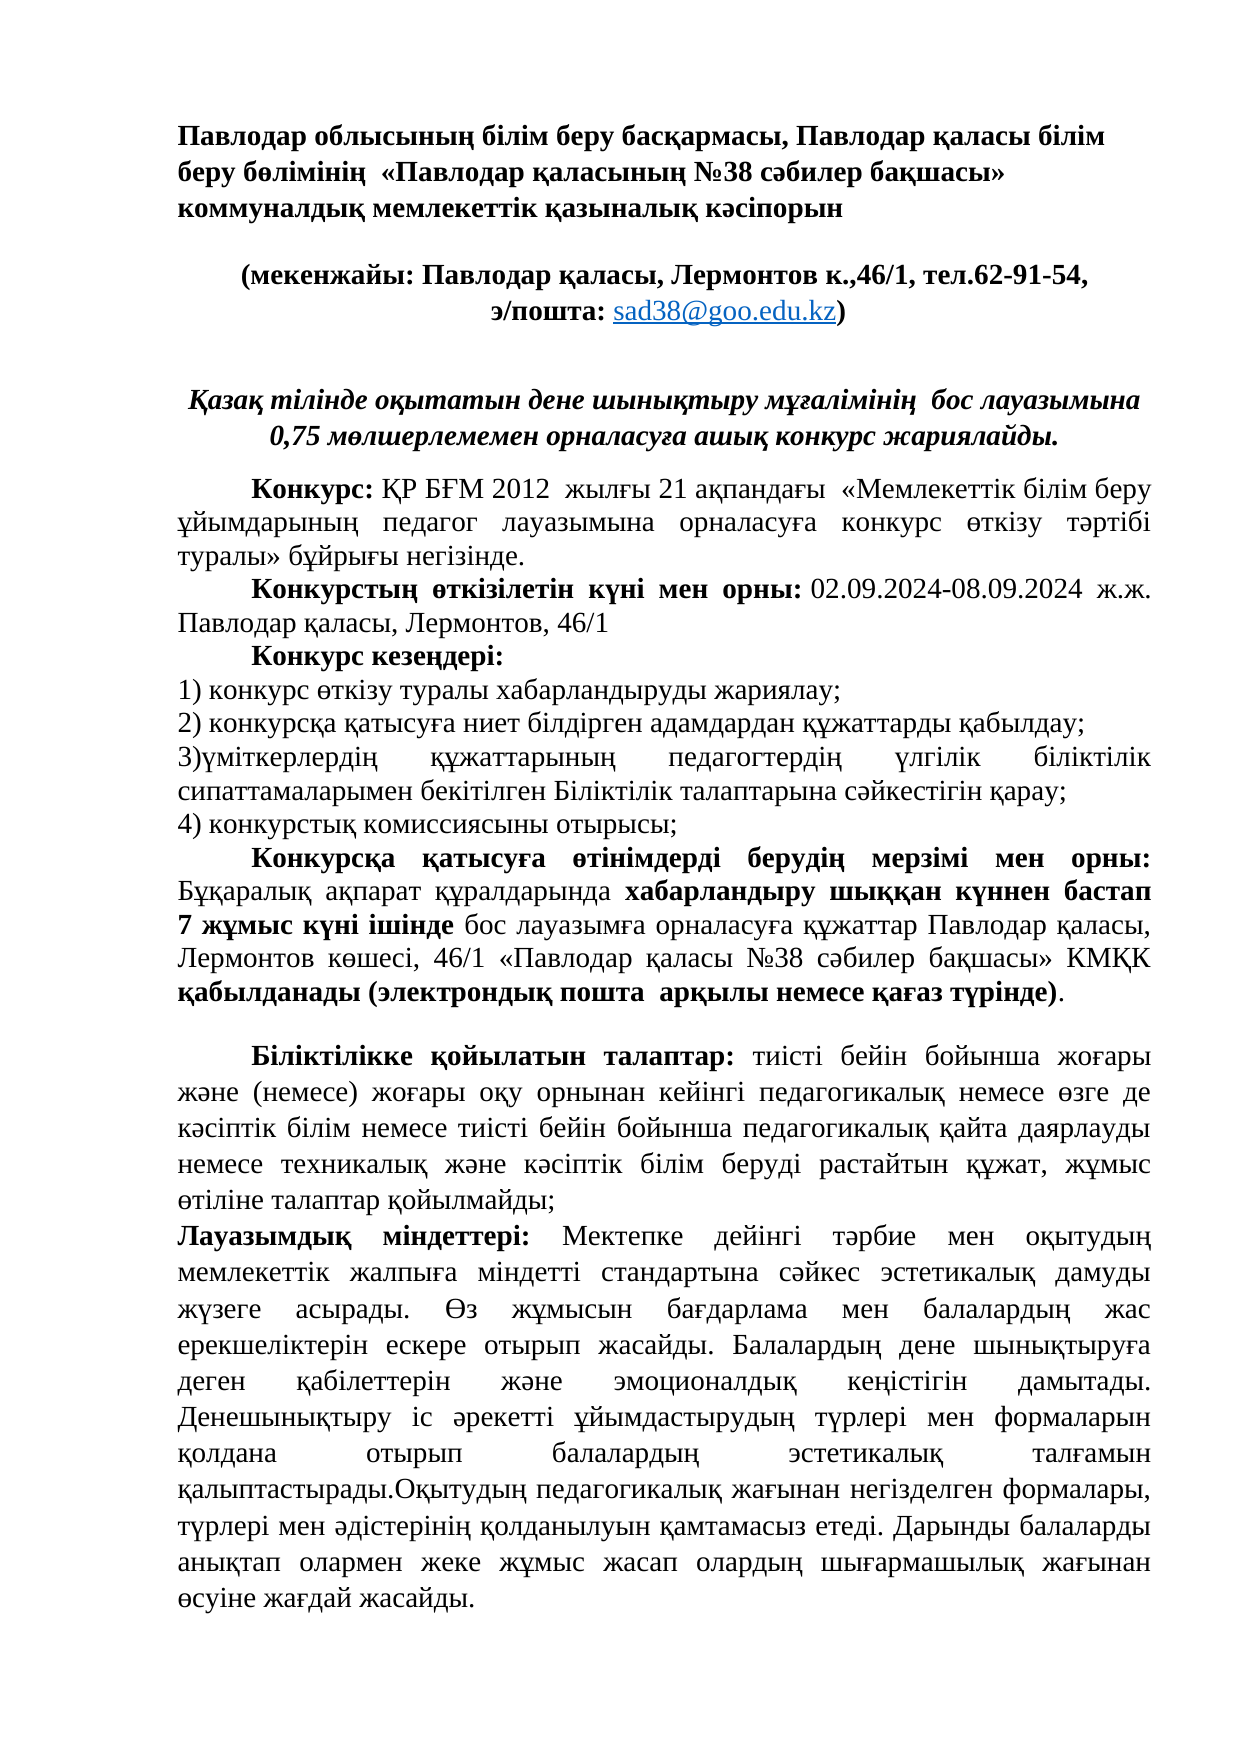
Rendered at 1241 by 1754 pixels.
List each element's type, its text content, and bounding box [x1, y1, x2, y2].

text 2) конкурсқа қатысуға ниет білдірген адамдардан құжаттарды қабылдау; [177, 706, 1152, 739]
text Лауазымдық міндеттері: Мектепке дейінгі тәрбие мен оқытудың мемлекеттік жалпыға міндетті стандартына сәйкес эстетикалық дамуды жүзеге асырады. Өз жұмысын бағдарлама мен балалардың жас ерекшеліктерін ескере отырып жасайды. Балалардың дене шынықтыруға деген қабілеттерін және эмоционалдық кеңістігін дамытады. Денешынықтыру іс әрекетті ұйымдастырудың түрлері мен формаларын қолдана отырып балалардың эстетикалық талғамын қалыптастырады.Оқытудың педагогикалық жағынан негізделген формалары, түрлері мен әдістерінің қолданылуын қамтамасыз етеді. Дарынды балаларды анықтап олармен жеке жұмыс жасап олардың шығармашылық жағынан өсуіне жағдай жасайды. [177, 1218, 1152, 1613]
text 4) конкурстық комиссиясыны отырысы; [177, 806, 1152, 840]
text Қазақ тілінде оқытатын дене шынықтыру мұғалімінің бос лауазымына 0,75 мөлшерлемемен орналасуға ашық конкурс жариялайды. [177, 382, 1152, 452]
text (мекенжайы: Павлодар қаласы, Лермонтов к.,46/1, тел.62-91-54, [177, 257, 1152, 290]
text 3)үміткерлердің құжаттарының педагогтердің үлгілік біліктілік сипаттамаларымен бекітілген Біліктілік талаптарына сәйкестігін қарау; [177, 739, 1152, 806]
text э/пошта: sad38@goo.edu.kz) [177, 293, 1152, 326]
text Конкурстың өткізілетін күні мен орны: 02.09.2024-08.09.2024 ж.ж. Павлодар қаласы, Лермонтов, 46/1 [177, 571, 1152, 638]
text Конкурсқа қатысуға өтінімдерді берудің мерзімі мен орны: Бұқаралық ақпарат құралдарында хабарландыру шыққан күннен бастап 7 жұмыс күні ішінде бос лауазымға орналасуға құжаттар Павлодар қаласы, Лермонтов көшесі, 46/1 «Павлодар қаласы №38 сәбилер бақшасы» КМҚК қабылданады (электрондық пошта арқылы немесе қағаз түрінде). [177, 840, 1152, 1007]
text Біліктілікке қойылатын талаптар: тиісті бейін бойынша жоғары және (немесе) жоғары оқу орнынан кейінгі педагогикалық немесе өзге де кәсіптік білім немесе тиісті бейін бойынша педагогикалық қайта даярлауды немесе техникалық және кәсіптік білім беруді растайтын құжат, жұмыс өтіліне талаптар қойылмайды; [177, 1038, 1152, 1216]
text Павлодар облысының білім беру басқармасы, Павлодар қаласы білім беру бөлімінің «Павлодар қаласының №38 сәбилер бақшасы» коммуналдық мемлекеттік қазыналық кәсіпорын [177, 118, 1152, 224]
text 1) конкурс өткізу туралы хабарландыруды жариялау; [177, 672, 1152, 706]
text Конкурс: ҚР БҒМ 2012 жылғы 21 ақпандағы «Мемлекеттік білім беру ұйымдарының педагог лауазымына орналасуға конкурс өткізу тәртібі туралы» бұйрығы негізінде. [177, 471, 1152, 571]
text Конкурс кезеңдері: [177, 638, 1152, 672]
